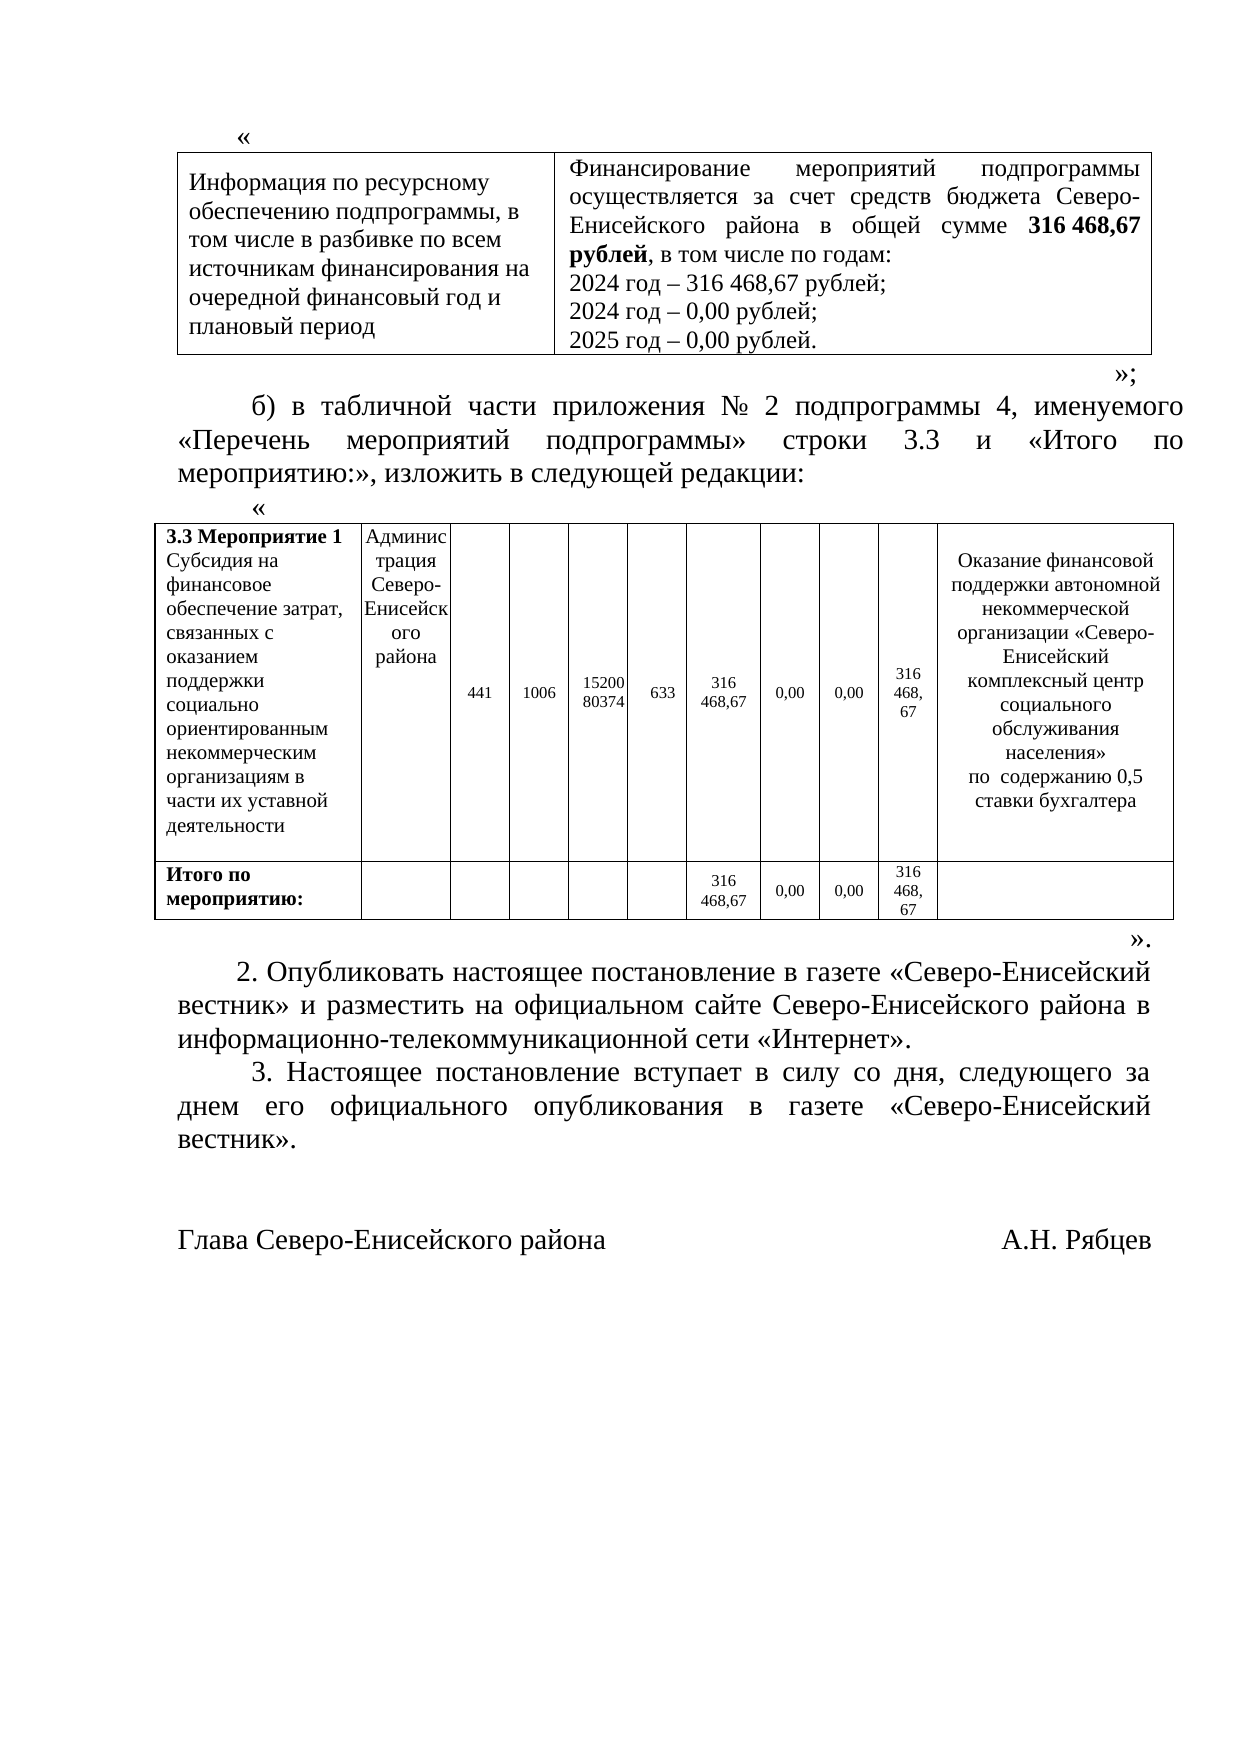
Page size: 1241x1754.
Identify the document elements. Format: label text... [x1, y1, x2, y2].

table_cell [938, 862, 1173, 919]
table_header 0,00 [761, 524, 819, 861]
table_header Финансирование мероприятий подпрограммы осуществляется за счет средств бюджета Северо-Енисейского района в общей сумме 316 468,67 рублей, в том числе по годам: 2024 год – 316 468,67 рублей; 2024 год – 0,00 рублей; 2025 год – 0,00 рублей. [555, 153, 1151, 354]
table_cell 316 468,67 [687, 862, 760, 919]
table_header 1006 [510, 524, 568, 861]
table_header 0,00 [820, 524, 878, 861]
table_header 441 [451, 524, 509, 861]
table_header Оказание финансовой поддержки автономной некоммерческой организации «Северо-Енисейский комплексный центр социального обслуживания населения» по содержанию 0,5 ставки бухгалтера [938, 524, 1173, 861]
text 2. Опубликовать настоящее постановление в газете «Северо-Енисейский вестник» и разместить на официальном сайте Северо-Енисейского района в информационно-телекоммуникационной сети «Интернет». [177, 954, 1152, 1054]
text Глава Северо-Енисейского района А.Н. Рябцев [177, 1222, 1152, 1256]
table_header 3.3 Мероприятие 1 Субсидия на финансовое обеспечение затрат, связанных с оказанием поддержки социально ориентированным некоммерческим организациям в части их уставной деятельности [156, 524, 361, 861]
text »; [177, 355, 1184, 388]
text б) в табличной части приложения № 2 подпрограммы 4, именуемого «Перечень мероприятий подпрограммы» строки 3.3 и «Итого по мероприятию:», изложить в следующей редакции: [177, 388, 1184, 489]
table_cell [362, 862, 450, 919]
table_header 316 468,67 [879, 524, 937, 861]
text 3. Настоящее постановление вступает в силу со дня, следующего за днем его официального опубликования в газете «Северо-Енисейский вестник». [177, 1054, 1152, 1155]
table_cell 316 468,67 [879, 862, 937, 919]
table_cell Итого по мероприятию: [156, 862, 361, 919]
table_header Информация по ресурсному обеспечению подпрограммы, в том числе в разбивке по всем источникам финансирования на очередной финансовый год и плановый период [178, 153, 554, 354]
text « [177, 489, 1184, 523]
table_header 316 468,67 [687, 524, 760, 861]
table_cell [451, 862, 509, 919]
table_cell [569, 862, 627, 919]
table_cell 0,00 [820, 862, 878, 919]
table_header 633 [628, 524, 686, 861]
table_cell 0,00 [761, 862, 819, 919]
table_header Администрация Северо-Енисейского района [362, 524, 450, 861]
table_header 1520080374 [569, 524, 627, 861]
text « [177, 118, 1152, 152]
text ». [177, 920, 1184, 954]
table_cell [628, 862, 686, 919]
table_cell [510, 862, 568, 919]
